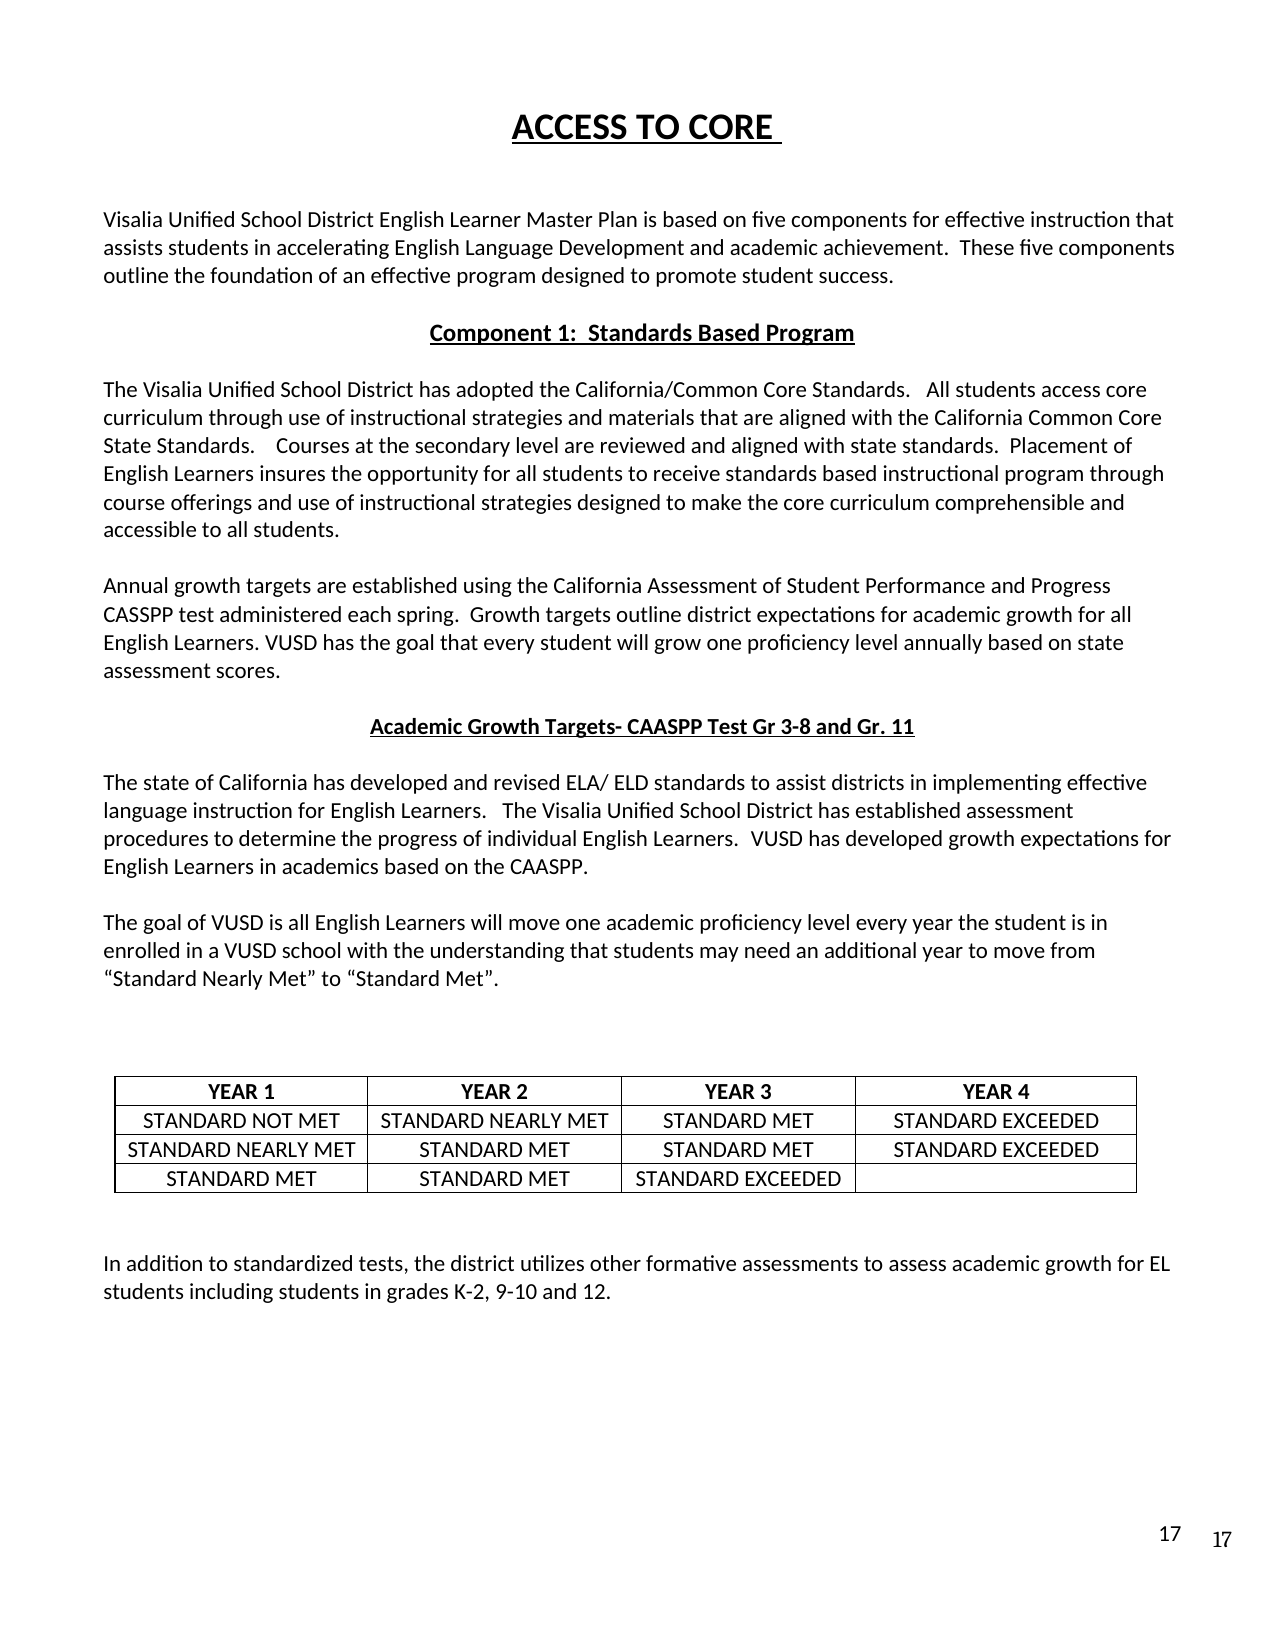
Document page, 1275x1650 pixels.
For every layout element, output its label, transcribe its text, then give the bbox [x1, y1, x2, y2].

text Academic Growth Targets- CAASPP Test Gr 3-8 and Gr. 11 [103, 712, 1181, 740]
table_header Year 4 [856, 1077, 1136, 1105]
table_cell Standard Nearly Met [116, 1135, 367, 1163]
table_cell Standard Met [622, 1106, 855, 1134]
table_header Year 2 [368, 1077, 621, 1105]
text In addition to standardized tests, the district utilizes other formative assessments to assess academic growth for EL students including students in grades K-2, 9-10 and 12. [103, 1249, 1181, 1305]
table_cell Standard Nearly Met [368, 1106, 621, 1134]
table_cell Standard Met [116, 1164, 367, 1192]
text Visalia Unified School District English Learner Master Plan is based on five components for effective instruction that assists students in accelerating English Language Development and academic achievement. These five components outline the foundation of an effective program designed to promote student success. [103, 205, 1181, 289]
table_cell Standard Not Met [116, 1106, 367, 1134]
table_cell Standard Exceeded [856, 1106, 1136, 1134]
table_cell Standard Met [368, 1164, 621, 1192]
table_cell Standard Exceeded [622, 1164, 855, 1192]
text Component 1: Standards Based Program [103, 317, 1181, 347]
table_header Year 1 [116, 1077, 367, 1105]
table_cell Standard Met [622, 1135, 855, 1163]
text The goal of VUSD is all English Learners will move one academic proficiency level every year the student is in enrolled in a VUSD school with the understanding that students may need an additional year to move from “Standard Nearly Met” to “Standard Met”. [103, 908, 1181, 992]
table_cell Standard Met [368, 1135, 621, 1163]
text The state of California has developed and revised ELA/ ELD standards to assist districts in implementing effective language instruction for English Learners. The Visalia Unified School District has established assessment procedures to determine the progress of individual English Learners. VUSD has developed growth expectations for English Learners in academics based on the CAASPP. [103, 768, 1181, 880]
text Annual growth targets are established using the California Assessment of Student Performance and Progress CASSPP test administered each spring. Growth targets outline district expectations for academic growth for all English Learners. VUSD has the goal that every student will grow one proficiency level annually based on state assessment scores. [103, 572, 1181, 684]
text The Visalia Unified School District has adopted the California/Common Core Standards. All students access core curriculum through use of instructional strategies and materials that are aligned with the California Common Core State Standards. Courses at the secondary level are reviewed and aligned with state standards. Placement of English Learners insures the opportunity for all students to receive standards based instructional program through course offerings and use of instructional strategies designed to make the core curriculum comprehensible and accessible to all students. [103, 376, 1181, 544]
table_cell [856, 1164, 1136, 1192]
table_header Year 3 [622, 1077, 855, 1105]
table_cell Standard Exceeded [856, 1135, 1136, 1163]
text ACCESS TO CORE [103, 103, 1181, 149]
